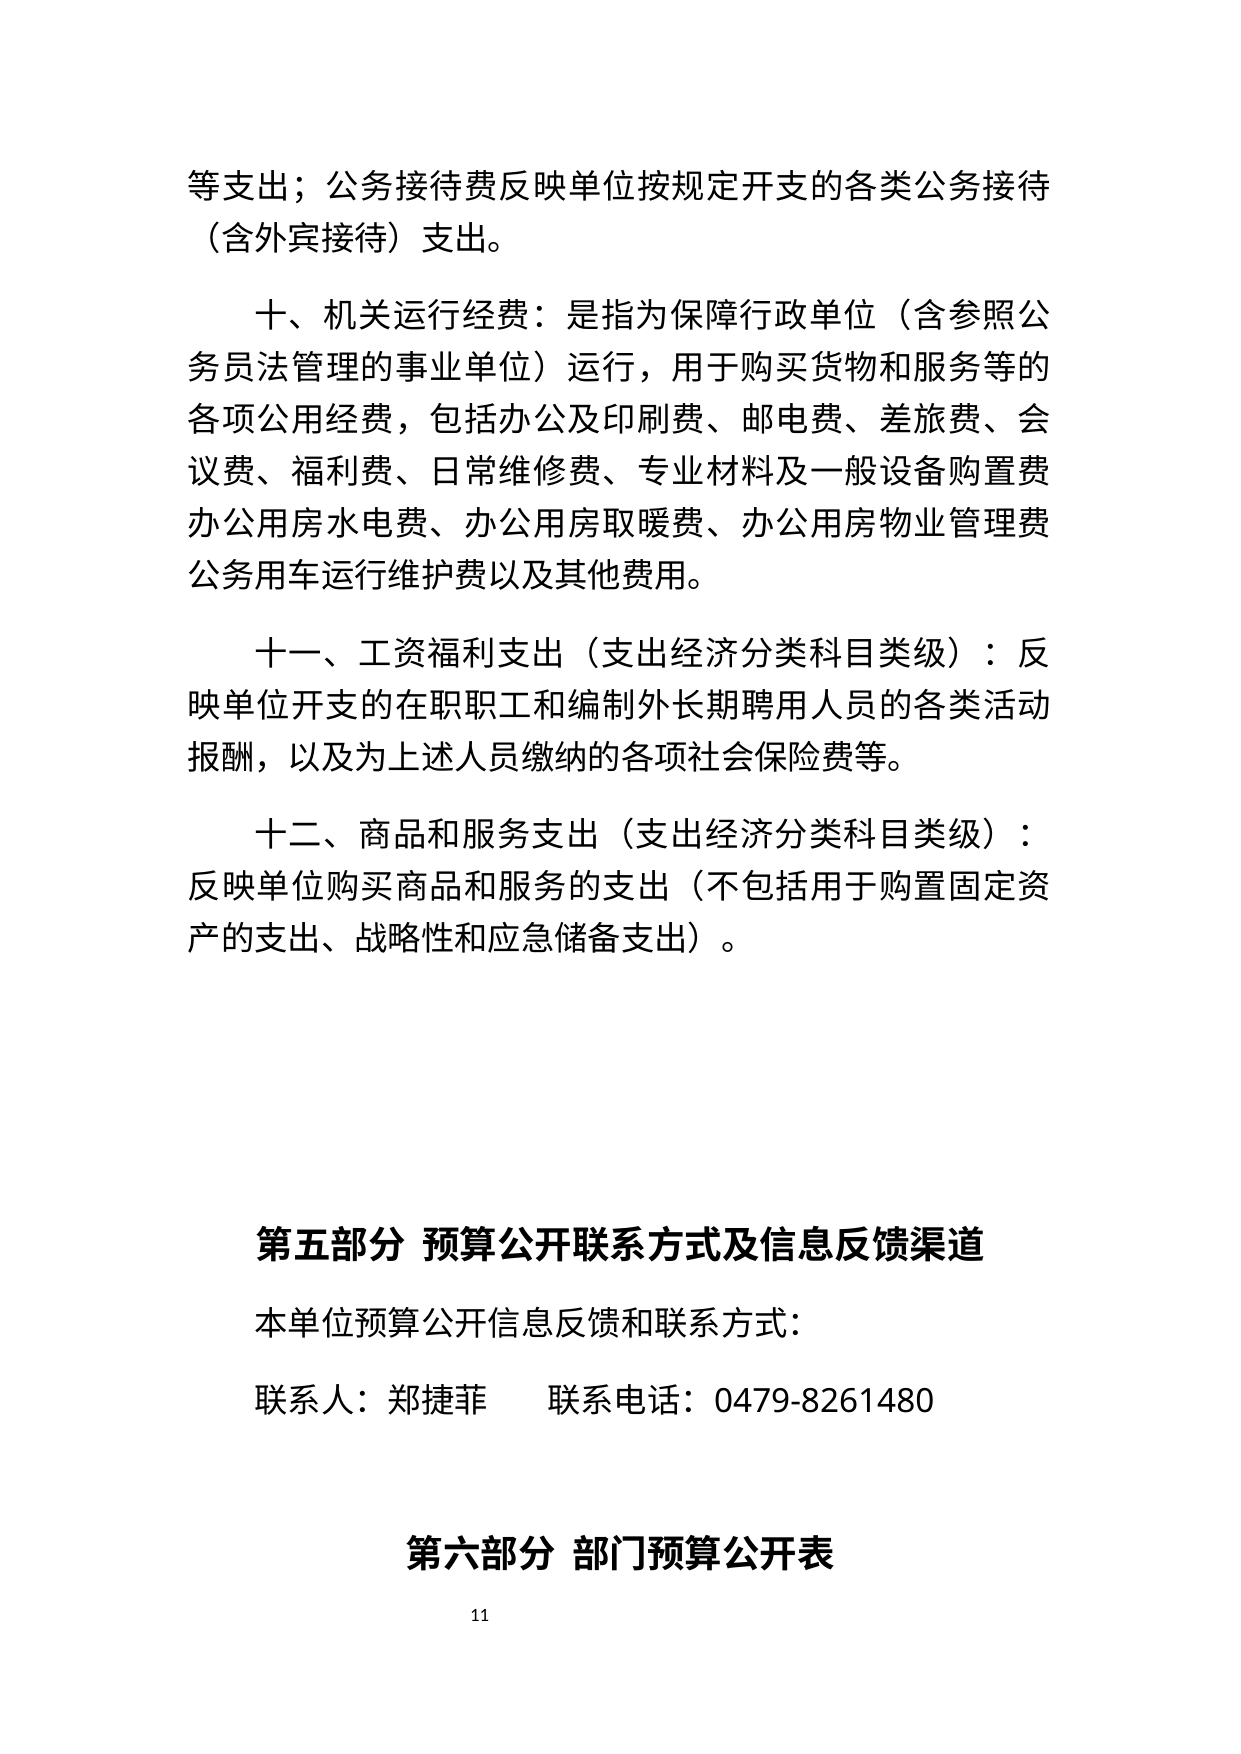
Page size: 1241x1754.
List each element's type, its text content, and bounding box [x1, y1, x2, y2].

text 第五部分 预算公开联系方式及信息反馈渠道 [187, 1217, 1053, 1269]
text 十、机关运行经费：是指为保障行政单位（含参照公务员法管理的事业单位）运行，用于购买货物和服务等的各项公用经费，包括办公及印刷费、邮电费、差旅费、会议费、福利费、日常维修费、专业材料及一般设备购置费、办公用房水电费、办公用房取暖费、办公用房物业管理费、公务用车运行维护费以及其他费用。 [187, 286, 1053, 598]
text 十一、工资福利支出（支出经济分类科目类级）：反映单位开支的在职职工和编制外长期聘用人员的各类活动报酬，以及为上述人员缴纳的各项社会保险费等。 [187, 623, 1053, 779]
text 本单位预算公开信息反馈和联系方式： [187, 1294, 1053, 1346]
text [187, 157, 1053, 261]
text 十二、商品和服务支出（支出经济分类科目类级）：反映单位购买商品和服务的支出（不包括用于购置固定资产的支出、战略性和应急储备支出）。 [187, 804, 1053, 961]
text 联系人：郑捷菲 联系电话：0479-8261480 [187, 1371, 1053, 1423]
text 第六部分 部门预算公开表 [187, 1525, 1053, 1577]
